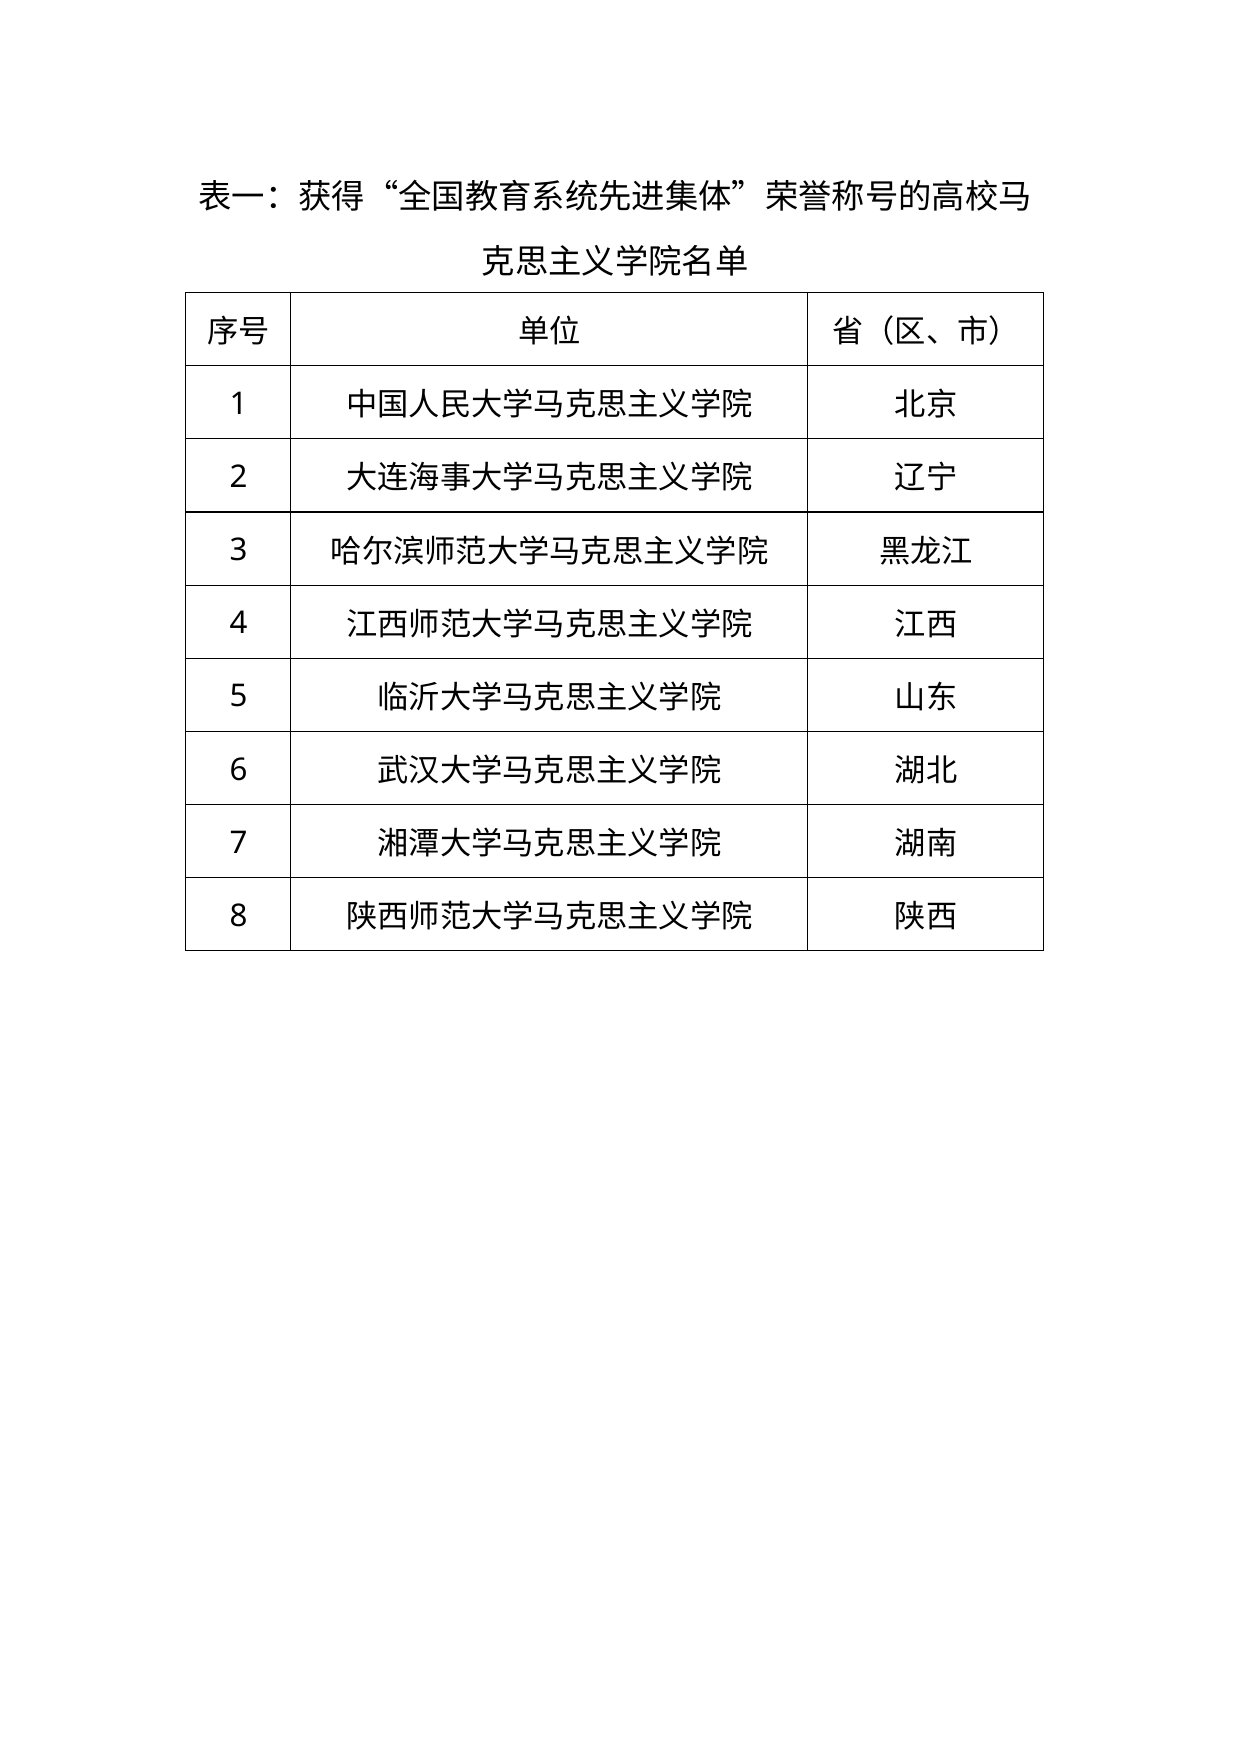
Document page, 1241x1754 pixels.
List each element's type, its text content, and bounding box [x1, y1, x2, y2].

table_cell 山东 [808, 659, 1043, 731]
table_cell 7 [186, 805, 290, 877]
table_cell 湖北 [808, 732, 1043, 804]
table_cell 5 [186, 659, 290, 731]
table_cell 江西 [808, 586, 1043, 658]
table_cell 湖南 [808, 805, 1043, 877]
table_cell 4 [186, 586, 290, 658]
table_cell 省（区、市） [808, 293, 1043, 365]
table_cell 2 [186, 439, 290, 511]
table_cell 陕西 [808, 878, 1043, 950]
table_cell 1 [186, 366, 290, 438]
table_cell 北京 [808, 366, 1043, 438]
table_cell 陕西师范大学马克思主义学院 [291, 878, 807, 950]
table_cell 中国人民大学马克思主义学院 [291, 366, 807, 438]
table_cell 武汉大学马克思主义学院 [291, 732, 807, 804]
table_cell 3 [186, 513, 290, 584]
table_cell 黑龙江 [808, 513, 1043, 584]
table_cell 单位 [291, 293, 807, 365]
table_cell 大连海事大学马克思主义学院 [291, 439, 807, 511]
table_cell 临沂大学马克思主义学院 [291, 659, 807, 731]
table_cell 8 [186, 878, 290, 950]
table_header 表一：获得“全国教育系统先进集体”荣誉称号的高校马克思主义学院名单 [186, 162, 1044, 292]
table_cell 辽宁 [808, 439, 1043, 511]
table_cell 序号 [186, 293, 290, 365]
table_cell 哈尔滨师范大学马克思主义学院 [291, 513, 807, 584]
table_cell 湘潭大学马克思主义学院 [291, 805, 807, 877]
table_cell 江西师范大学马克思主义学院 [291, 586, 807, 658]
table_cell 6 [186, 732, 290, 804]
